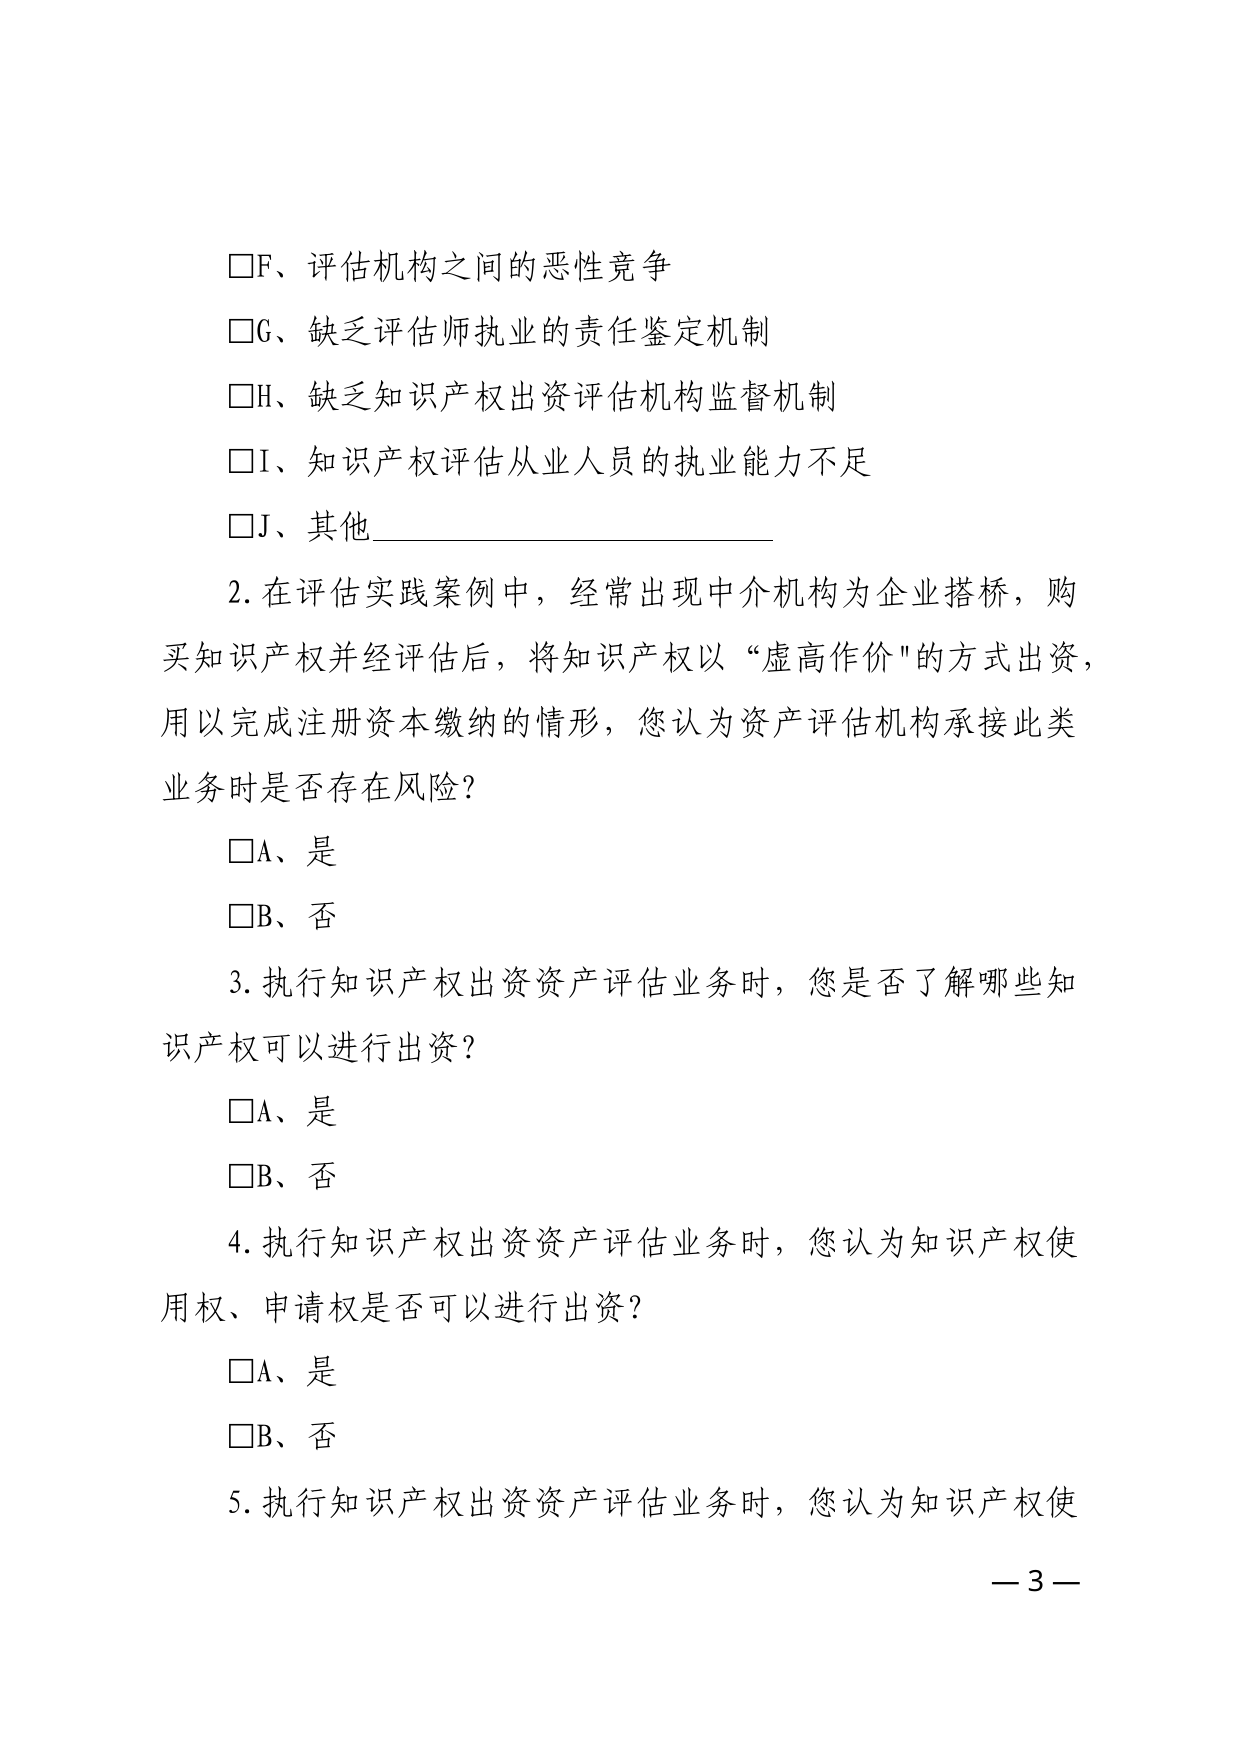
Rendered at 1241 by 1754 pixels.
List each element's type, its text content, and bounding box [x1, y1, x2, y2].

text 3.执行知识产权出资资产评估业务时，您是否了解哪些知识产权可以进行出资？ [159, 948, 1081, 1078]
text 2.在评估实践案例中，经常出现中介机构为企业搭桥，购买知识产权并经评估后，将知识产权以“虚高作价"的方式出资，用以完成注册资本缴纳的情形，您认为资产评估机构承接此类业务时是否存在风险？ [159, 558, 1081, 818]
text A、是 [159, 1078, 1081, 1143]
text 4.执行知识产权出资资产评估业务时，您认为知识产权使用权、申请权是否可以进行出资？ [159, 1208, 1081, 1338]
text J、其他 [159, 493, 1081, 558]
text H、缺乏知识产权出资评估机构监督机制 [159, 363, 1081, 428]
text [159, 1468, 1081, 1533]
text A、是 [159, 1338, 1081, 1403]
text B、否 [159, 1143, 1081, 1208]
text B、否 [159, 1403, 1081, 1468]
text I、知识产权评估从业人员的执业能力不足 [159, 428, 1081, 493]
text F、评估机构之间的恶性竞争 [159, 233, 1081, 298]
text G、缺乏评估师执业的责任鉴定机制 [159, 298, 1081, 363]
text A、是 [159, 818, 1081, 883]
text B、否 [159, 883, 1081, 948]
